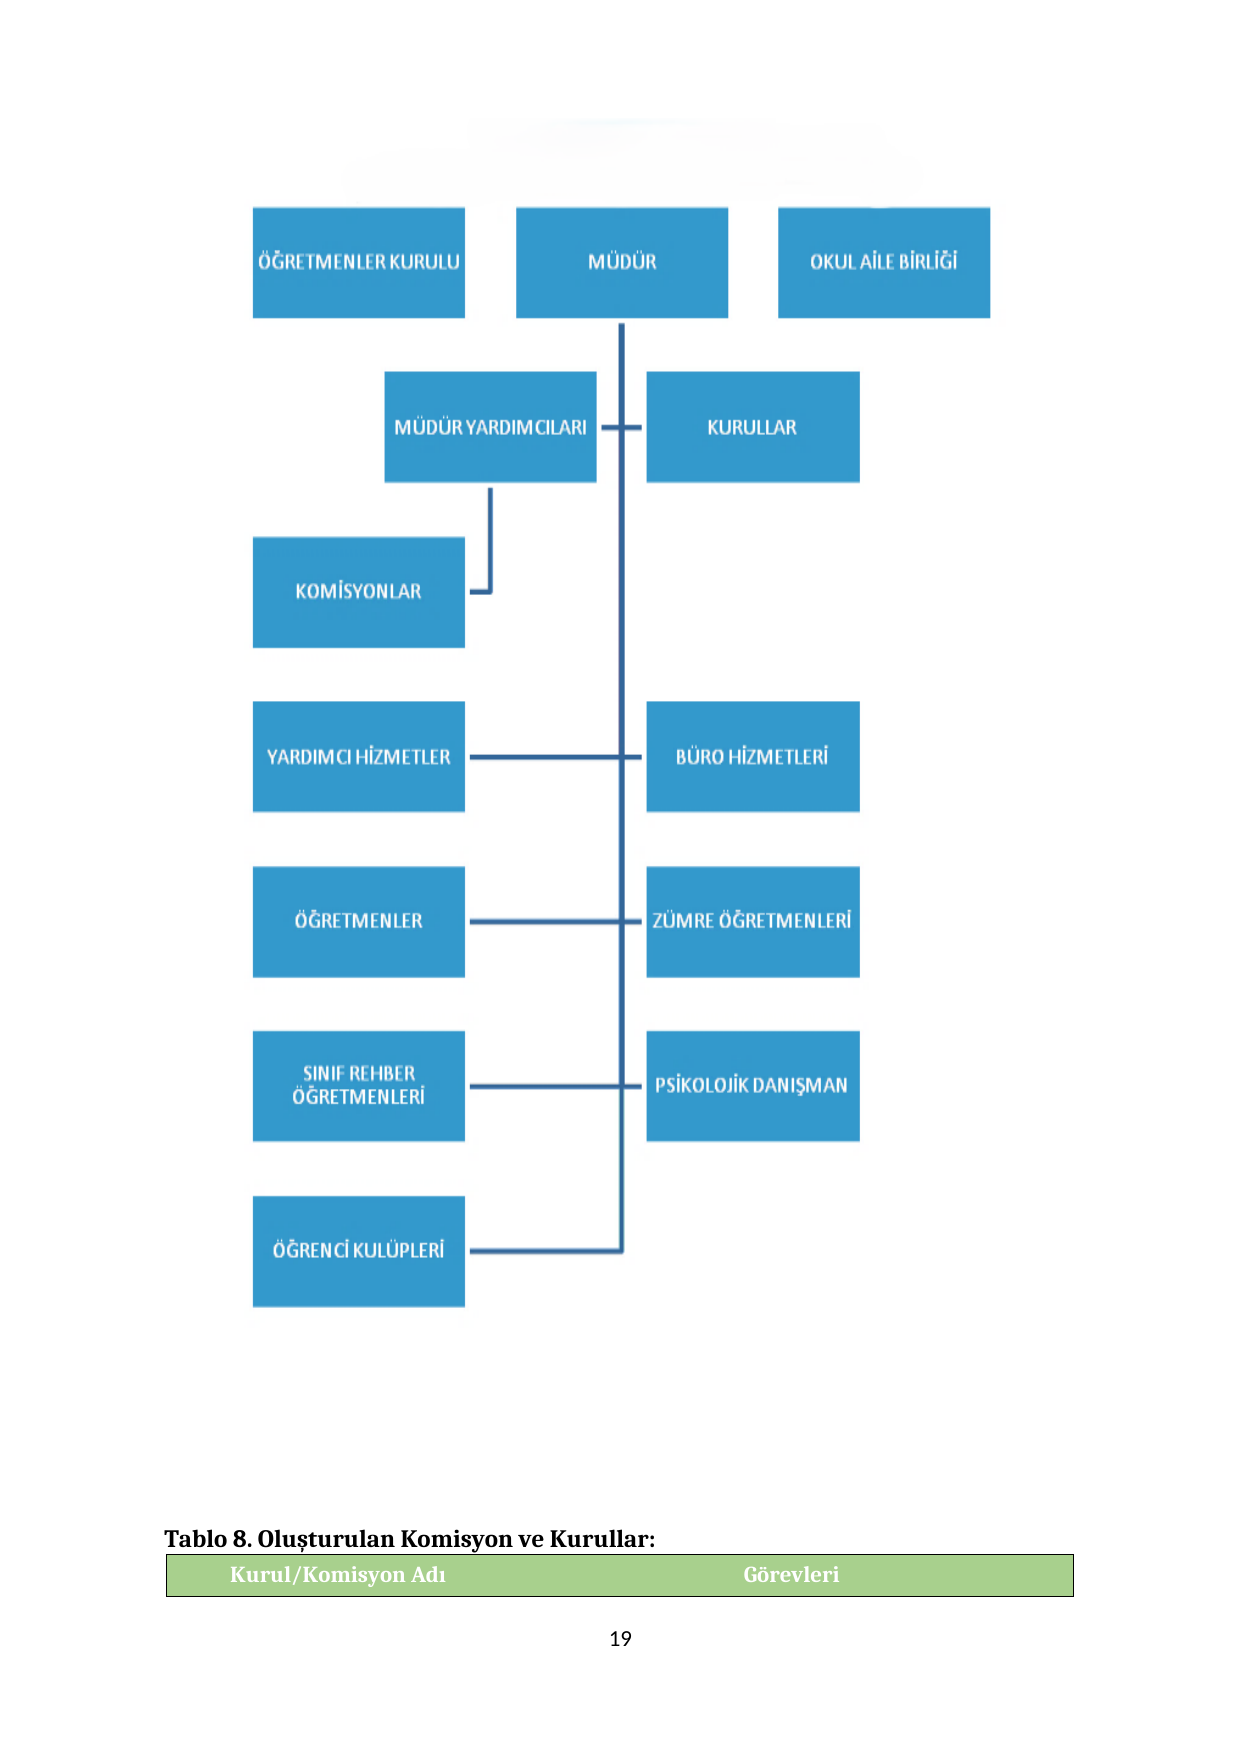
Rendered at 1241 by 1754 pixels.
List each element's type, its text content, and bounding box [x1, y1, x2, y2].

picture [147, 118, 1105, 1392]
table_header Görevleri [509, 1555, 1073, 1596]
table_header Kurul/Komisyon Adı [167, 1555, 509, 1596]
text Tablo 8. Oluşturulan Komisyon ve Kurullar: [148, 1525, 1093, 1554]
